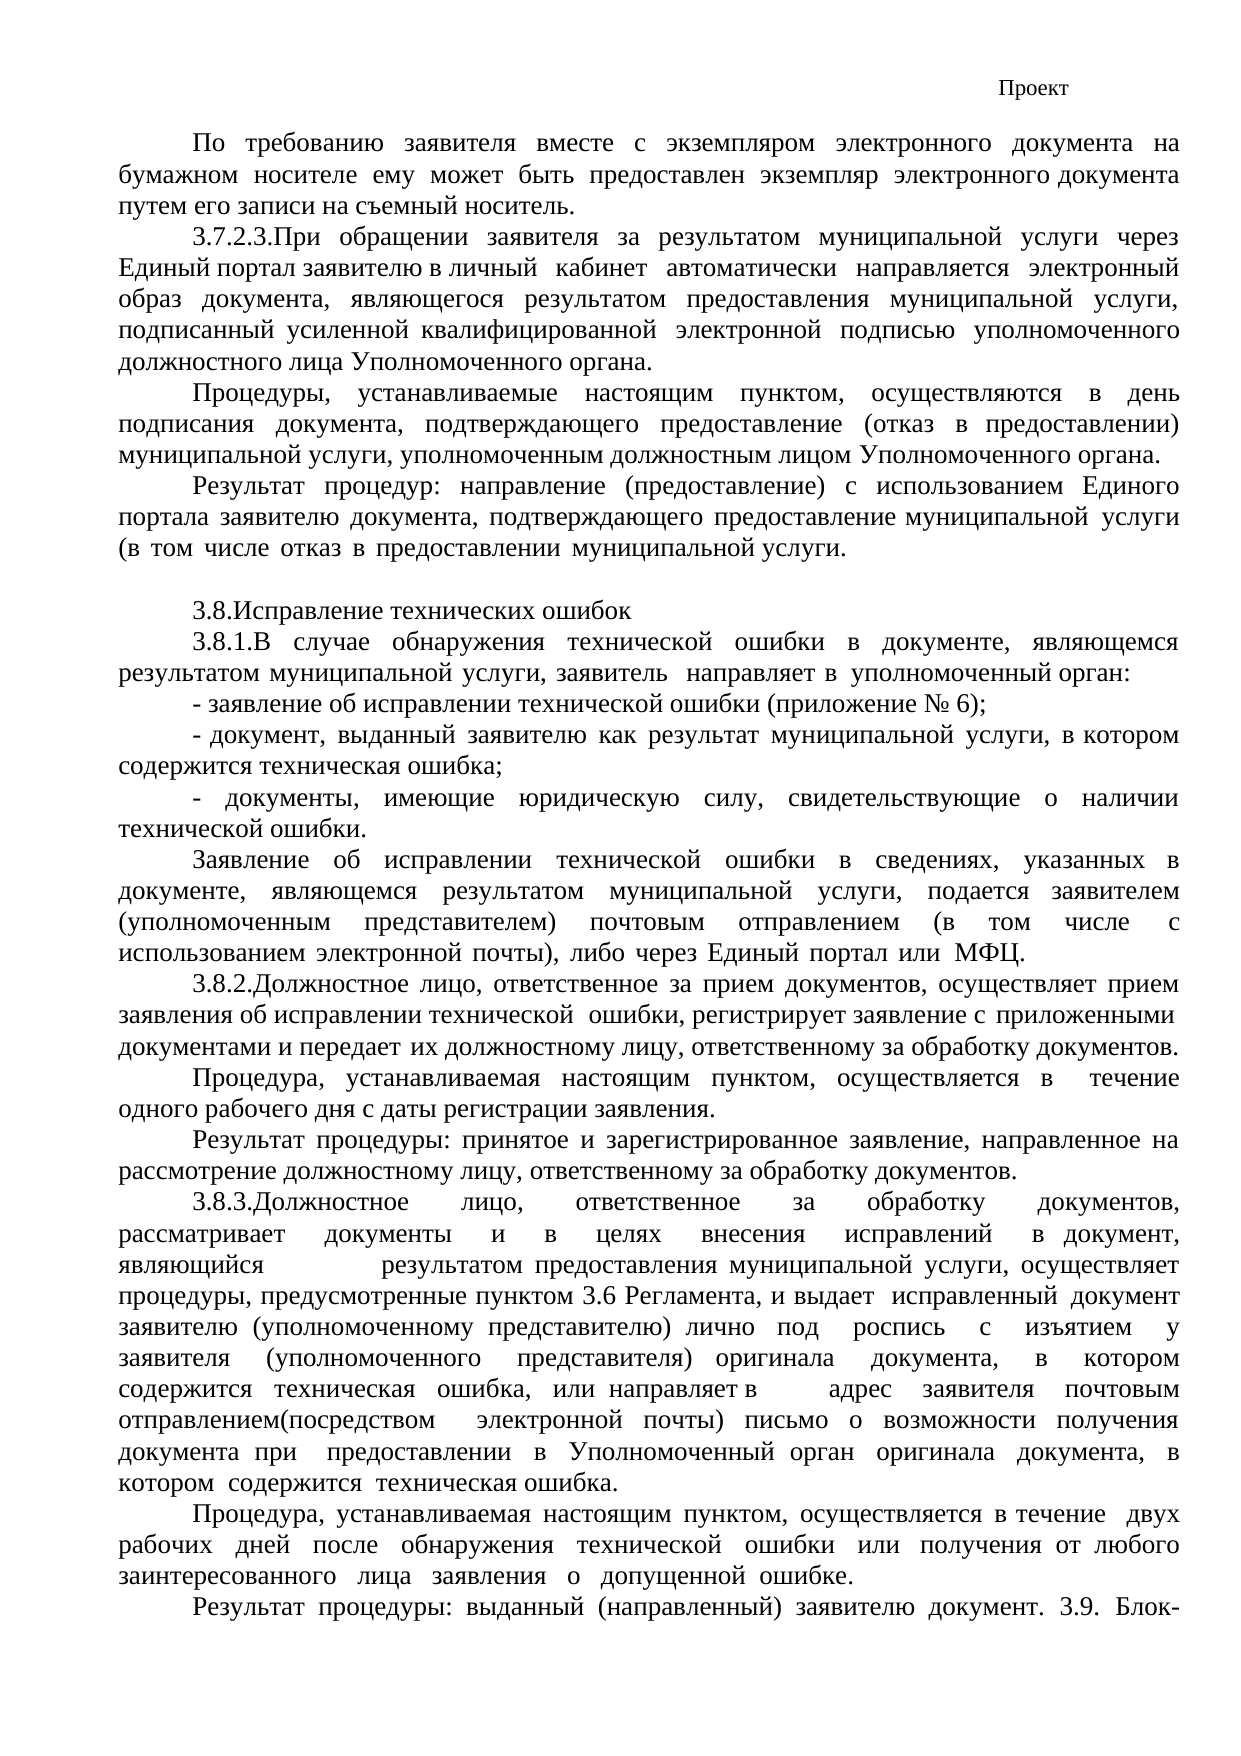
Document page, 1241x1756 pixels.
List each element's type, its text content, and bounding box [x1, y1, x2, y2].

text Результат процедур: направление (предоставление) с использованием Единого портала заявителю документа, подтверждающего предоставление муниципальной услуги (в том числе отказ в предоставлении муниципальной услуги. [118, 469, 1180, 563]
text Результат процедуры: принятое и зарегистрированное заявление, направленное на рассмотрение должностному лицу, ответственному за обработку документов. [118, 1123, 1180, 1186]
text Процедура, устанавливаемая настоящим пунктом, осуществляется в течение одного рабочего дня с даты регистрации заявления. [118, 1061, 1180, 1123]
text 3.8.3.Должностное лицо, ответственное за обработку документов, рассматривает документы и в целях внесения исправлений в документ, являющийся результатом предоставления муниципальной услуги, осуществляет процедуры, предусмотренные пунктом 3.6 Регламента, и выдает исправленный документ заявителю (уполномоченному представителю) лично под роспись с изъятием у заявителя (уполномоченного представителя) оригинала документа, в котором содержится техническая ошибка, или направляет в адрес заявителя почтовым отправлением(посредством электронной почты) письмо о возможности получения документа при предоставлении в Уполномоченный орган оригинала документа, в котором содержится техническая ошибка. [118, 1186, 1180, 1497]
text 3.7.2.3.При обращении заявителя за результатом муниципальной услуги через Единый портал заявителю в личный кабинет автоматически направляется электронный образ документа, являющегося результатом предоставления муниципальной услуги, подписанный усиленной квалифицированной электронной подписью уполномоченного должностного лица Уполномоченного органа. [118, 220, 1180, 376]
text По требованию заявителя вместе с экземпляром электронного документа на бумажном носителе ему может быть предоставлен экземпляр электронного документа путем его записи на съемный носитель. [118, 127, 1180, 220]
text Заявление об исправлении технической ошибки в сведениях, указанных в документе, являющемся результатом муниципальной услуги, подается заявителем (уполномоченным представителем) почтовым отправлением (в том числе с использованием электронной почты), либо через Единый портал или МФЦ. [118, 843, 1180, 967]
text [118, 1590, 1180, 1622]
text Процедура, устанавливаемая настоящим пунктом, осуществляется в течение двух рабочих дней после обнаружения технической ошибки или получения от любого заинтересованного лица заявления о допущенной ошибке. [118, 1497, 1180, 1590]
text - заявление об исправлении технической ошибки (приложение № 6); [118, 687, 1180, 718]
text - документы, имеющие юридическую силу, свидетельствующие о наличии технической ошибки. [118, 781, 1180, 843]
text 3.8.1.В случае обнаружения технической ошибки в документе, являющемся результатом муниципальной услуги, заявитель направляет в уполномоченный орган: [118, 625, 1180, 687]
text - документ, выданный заявителю как результат муниципальной услуги, в котором содержится техническая ошибка; [118, 718, 1180, 781]
text 3.8.2.Должностное лицо, ответственное за прием документов, осуществляет прием заявления об исправлении технической ошибки, регистрирует заявление с приложенными документами и передает их должностному лицу, ответственному за обработку документов. [118, 967, 1180, 1061]
text Процедуры, устанавливаемые настоящим пунктом, осуществляются в день подписания документа, подтверждающего предоставление (отказ в предоставлении) муниципальной услуги, уполномоченным должностным лицом Уполномоченного органа. [118, 376, 1180, 469]
text 3.8.Исправление технических ошибок [118, 594, 1180, 625]
